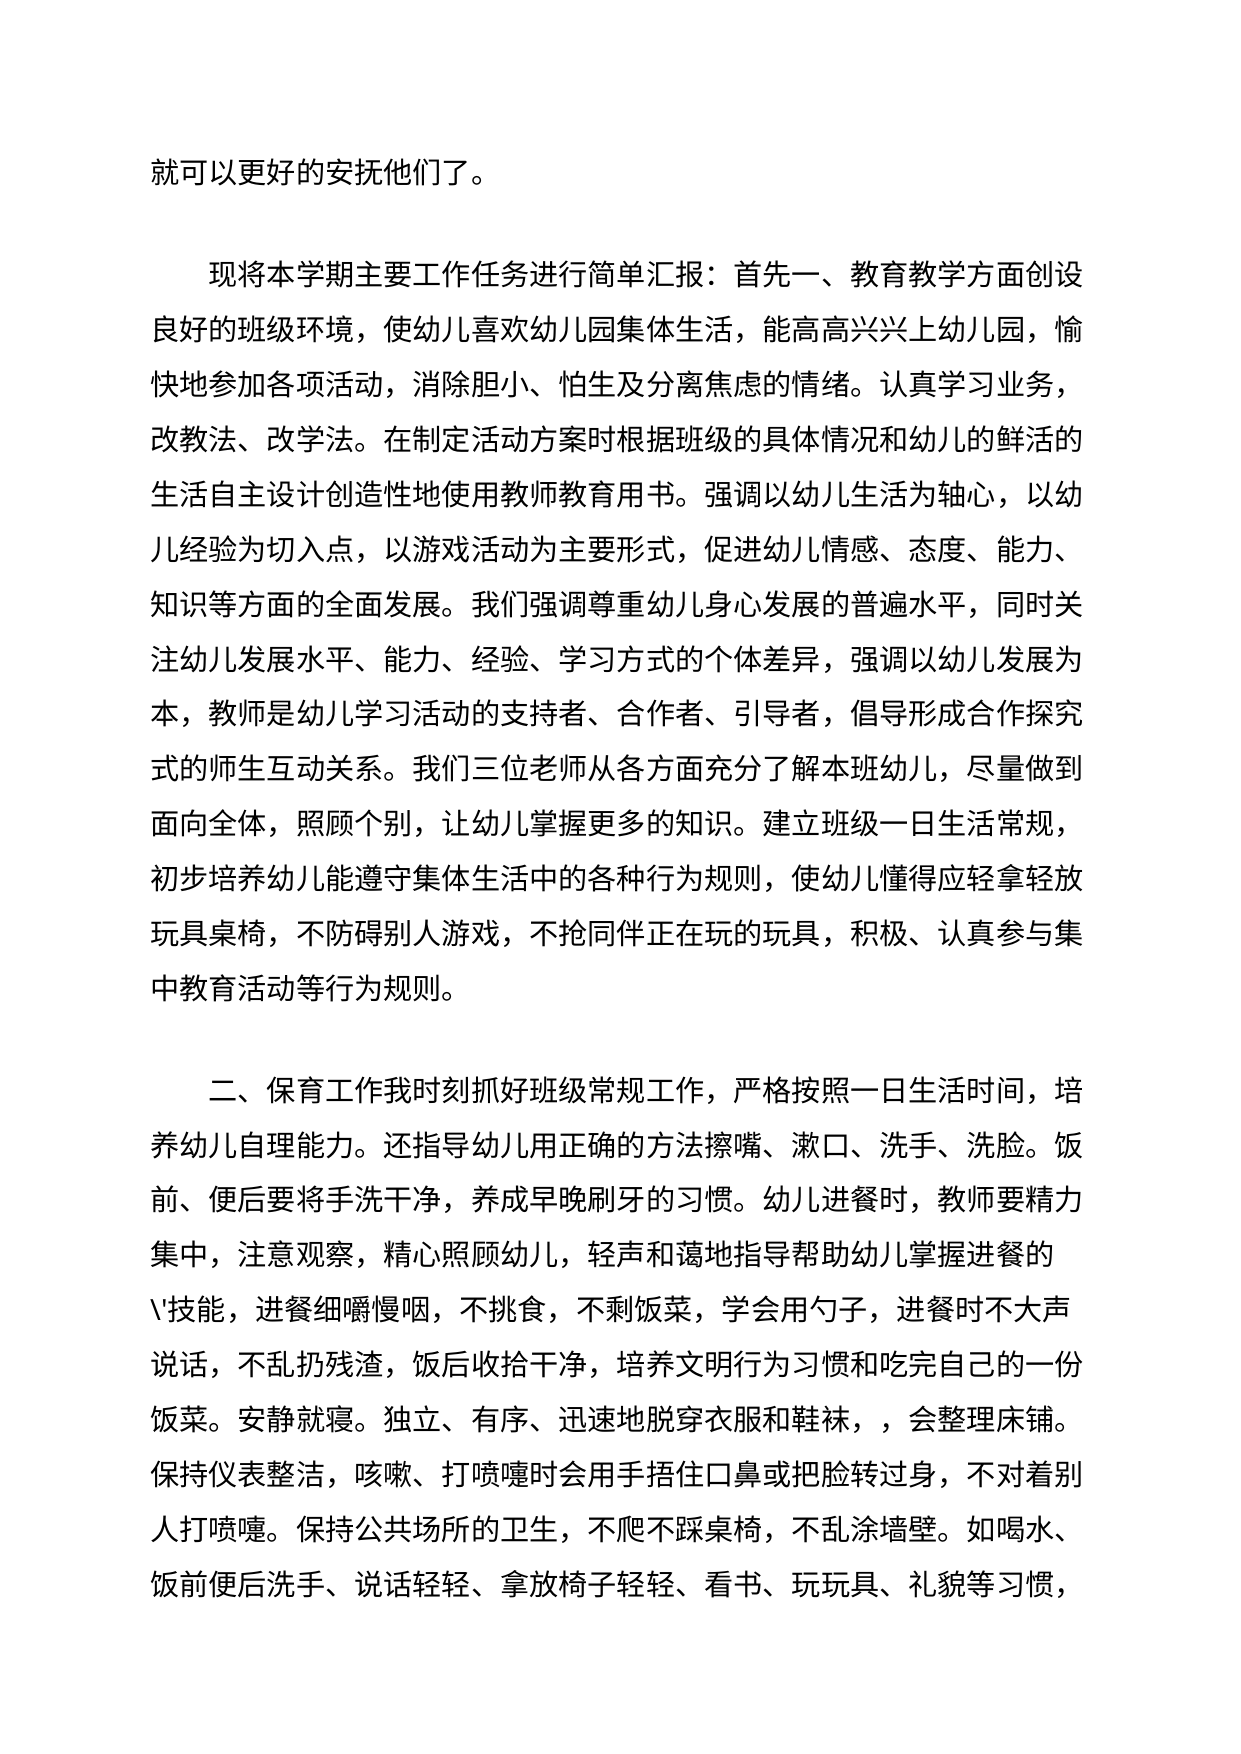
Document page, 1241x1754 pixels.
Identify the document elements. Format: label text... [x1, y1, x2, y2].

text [150, 150, 1090, 192]
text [150, 1067, 1090, 1604]
text 现将本学期主要工作任务进行简单汇报：首先一、教育教学方面创设良好的班级环境，使幼儿喜欢幼儿园集体生活，能高高兴兴上幼儿园，愉快地参加各项活动，消除胆小、怕生及分离焦虑的情绪。认真学习业务，改教法、改学法。在制定活动方案时根据班级的具体情况和幼儿的鲜活的生活自主设计创造性地使用教师教育用书。强调以幼儿生活为轴心，以幼儿经验为切入点，以游戏活动为主要形式，促进幼儿情感、态度、能力、知识等方面的全面发展。我们强调尊重幼儿身心发展的普遍水平，同时关注幼儿发展水平、能力、经验、学习方式的个体差异，强调以幼儿发展为本，教师是幼儿学习活动的支持者、合作者、引导者，倡导形成合作探究式的师生互动关系。我们三位老师从各方面充分了解本班幼儿，尽量做到面向全体，照顾个别，让幼儿掌握更多的知识。建立班级一日生活常规，初步培养幼儿能遵守集体生活中的各种行为规则，使幼儿懂得应轻拿轻放玩具桌椅，不防碍别人游戏，不抢同伴正在玩的玩具，积极、认真参与集中教育活动等行为规则。 [150, 252, 1090, 1008]
